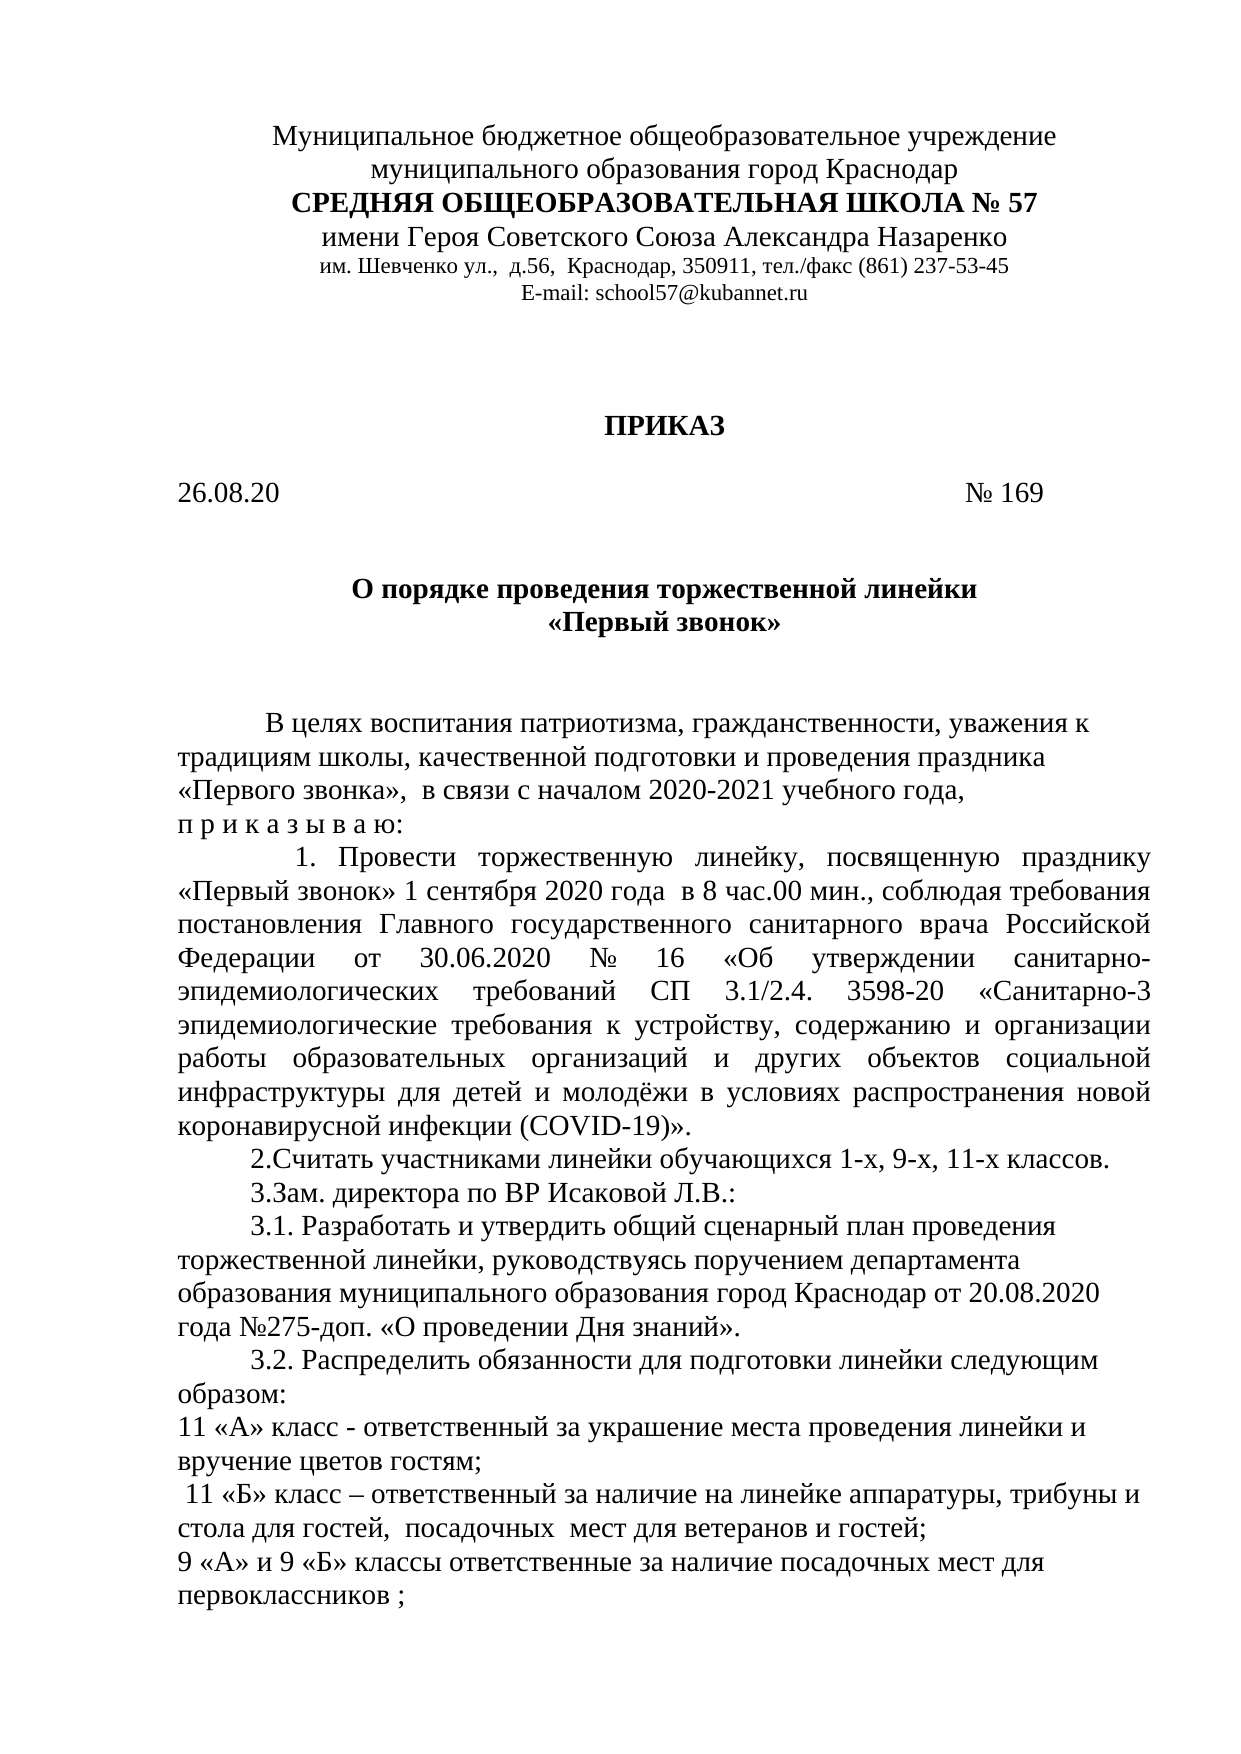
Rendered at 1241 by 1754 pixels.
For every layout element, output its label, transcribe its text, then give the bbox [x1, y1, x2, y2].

text E-mail: school57@kubannet.ru [177, 279, 1152, 305]
text 1. Провести торжественную линейку, посвященную празднику «Первый звонок» 1 сентября 2020 года в 8 час.00 мин., соблюдая требования постановления Главного государственного санитарного врача Российской Федерации от 30.06.2020 № 16 «Об утверждении санитарно-эпидемиологических требований СП 3.1/2.4. 3598-20 «Санитарно-3 эпидемиологические требования к устройству, содержанию и организации работы образовательных организаций и других объектов социальной инфраструктуры для детей и молодёжи в условиях распространения новой коронавирусной инфекции (COVID-19)». [177, 839, 1152, 1141]
text 3.2. Распределить обязанности для подготовки линейки следующим образом: [177, 1342, 1152, 1409]
text им. Шевченко ул., д.56, Краснодар, 350911, тел./факс (861) 237-53-45 [177, 252, 1152, 279]
text 11 «А» класс - ответственный за украшение места проведения линейки и вручение цветов гостям; [177, 1409, 1152, 1477]
text 3.1. Разработать и утвердить общий сценарный план проведения торжественной линейки, руководствуясь поручением департамента образования муниципального образования город Краснодар от 20.08.2020 года №275-доп. «О проведении Дня знаний». [177, 1208, 1152, 1342]
text О порядке проведения торжественной линейки [177, 571, 1152, 604]
text муниципального образования город Краснодар [177, 152, 1152, 185]
text СРЕДНЯЯ ОБЩЕОБРАЗОВАТЕЛЬНАЯ ШКОЛА № 57 [177, 185, 1152, 219]
text 9 «А» и 9 «Б» классы ответственные за наличие посадочных мест для первоклассников ; [177, 1544, 1152, 1611]
text ПРИКАЗ [177, 408, 1152, 442]
text 26.08.20 № 169 [177, 475, 1152, 509]
text В целях воспитания патриотизма, гражданственности, уважения к традициям школы, качественной подготовки и проведения праздника «Первого звонка», в связи с началом 2020-2021 учебного года, [177, 705, 1152, 806]
text «Первый звонок» [177, 604, 1152, 638]
text 2.Считать участниками линейки обучающихся 1-х, 9-х, 11-х классов. [177, 1141, 1152, 1175]
text п р и к а з ы в а ю: [177, 806, 1152, 839]
text Муниципальное бюджетное общеобразовательное учреждение [177, 118, 1152, 152]
text 3.Зам. директора по ВР Исаковой Л.В.: [177, 1175, 1152, 1208]
text 11 «Б» класс – ответственный за наличие на линейке аппаратуры, трибуны и стола для гостей, посадочных мест для ветеранов и гостей; [177, 1477, 1152, 1544]
text имени Героя Советского Союза Александра Назаренко [177, 219, 1152, 252]
